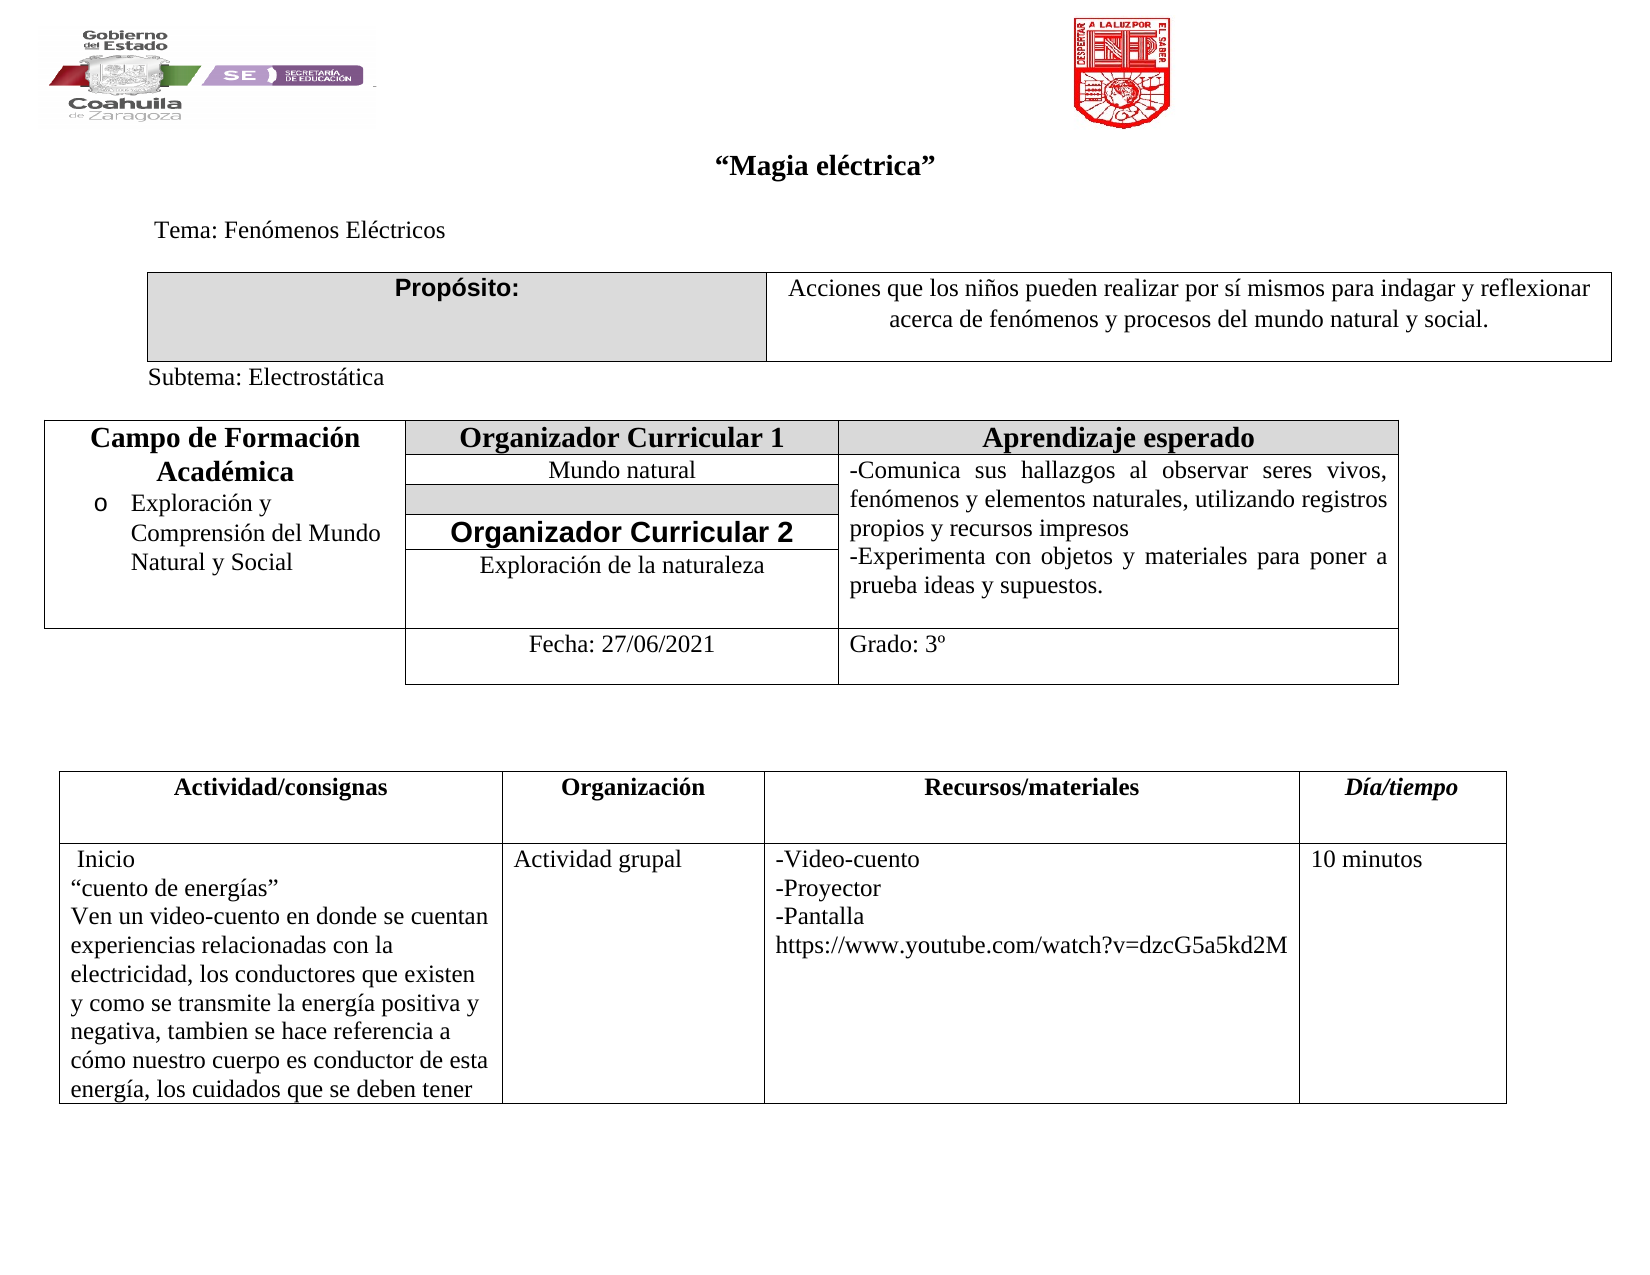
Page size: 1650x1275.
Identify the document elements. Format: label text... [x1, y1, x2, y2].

table_cell Mundo natural [406, 455, 838, 484]
text Subtema: Electrostática [148, 362, 1502, 391]
table_cell Grado: 3º [839, 629, 1398, 684]
table_cell Organizador Curricular 2 [406, 515, 838, 549]
table_cell -Video-cuento -Proyector -Pantalla https://www.youtube.com/watch?v=dzcG5a5kd2M [765, 844, 1299, 1103]
table_cell [406, 485, 838, 514]
table_header Acciones que los niños pueden realizar por sí mismos para indagar y reflexionar acerca de fenómenos y procesos del mundo natural y social. [767, 273, 1611, 361]
table_header Propósito: [148, 273, 766, 361]
table_header Organizador Curricular 1 [406, 421, 838, 454]
table_header Aprendizaje esperado [839, 421, 1398, 454]
table_cell Fecha: 27/06/2021 [406, 629, 838, 684]
table_header Organización [503, 772, 764, 843]
picture [37, 26, 377, 129]
table_cell -Comunica sus hallazgos al observar seres vivos, fenómenos y elementos naturales, utilizando registros propios y recursos impresos -Experimenta con objetos y materiales para poner a prueba ideas y supuestos. [839, 455, 1398, 628]
table_cell Exploración de la naturaleza [406, 550, 838, 628]
text “Magia eléctrica” [148, 148, 1502, 181]
table_header Día/tiempo [1300, 772, 1506, 843]
table_header Recursos/materiales [765, 772, 1299, 843]
text Tema: Fenómenos Eléctricos [148, 215, 1502, 243]
table_header Campo de Formación Académica Exploración y Comprensión del Mundo Natural y Social [45, 421, 405, 628]
table_header Actividad/consignas [60, 772, 502, 843]
table_cell 10 minutos [1300, 844, 1506, 1103]
table_cell Actividad grupal [503, 844, 764, 1103]
